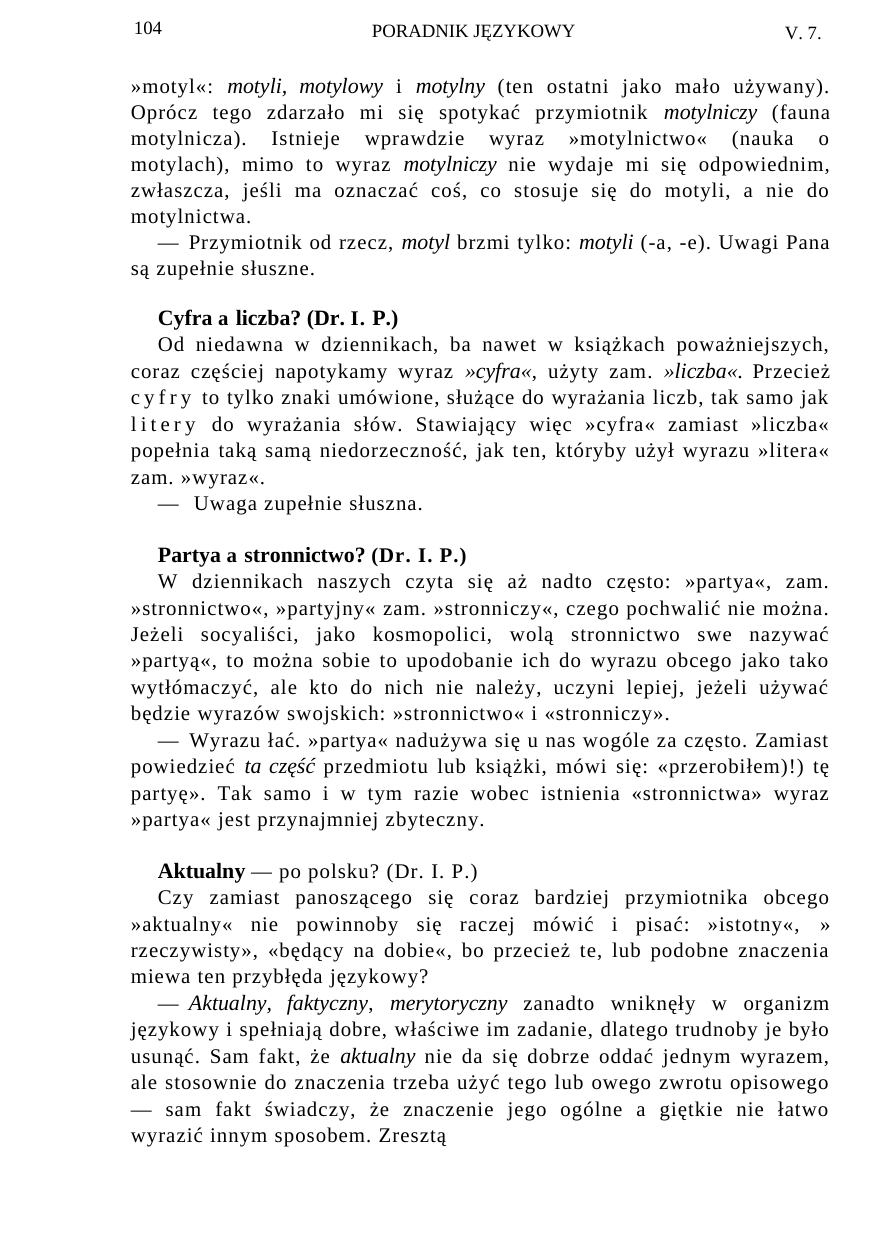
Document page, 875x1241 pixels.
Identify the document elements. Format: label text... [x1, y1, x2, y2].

text Partya a stronnictwo? (Dr. I. P.) [131, 541, 830, 567]
text W dziennikach naszych czyta się aż nadto często: »partya«, zam. »stronnictwo«, »partyjny« zam. »stronniczy«, czego pochwalić nie można. Jeżeli socyaliści, jako kosmopolici, wolą stronnictwo swe nazywać »partyą«, to można sobie to upodobanie ich do wyrazu obcego jako tako wytłómaczyć, ale kto do nich nie należy, uczyni lepiej, jeżeli używać będzie wyrazów swojskich: »stronnictwo« i «stronniczy». [131, 567, 830, 726]
text Czy zamiast panoszącego się coraz bardziej przymiotnika obcego »aktualny« nie powinnoby się raczej mówić i pisać: »istotny«, » rzeczywisty», «będący na dobie«, bo przecież te, lub podobne znaczenia miewa ten przybłęda językowy? [131, 883, 830, 989]
list Uwaga zupełnie słuszna. [131, 489, 830, 516]
text Aktualny — po polsku? (Dr. I. P.) [131, 857, 830, 883]
text PORADNIK JĘZYKOWY [372, 22, 575, 41]
text Cyfra a liczba? (Dr. I. P.) [131, 304, 830, 331]
text »motyl«: motyli, motylowy i motylny (ten ostatni jako mało używany). Oprócz tego zdarzało mi się spotykać przymiotnik motylniczy (fauna motylnicza). Istnieje wprawdzie wyraz »motylnictwo« (nauka o motylach), mimo to wyraz motylniczy nie wydaje mi się odpowiednim, zwłaszcza, jeśli ma oznaczać coś, co stosuje się do motyli, a nie do motylnictwa. [131, 73, 830, 229]
text V. 7. [784, 24, 822, 43]
list Przymiotnik od rzecz, motyl brzmi tylko: motyli (-a, -e). Uwagi Pana są zupełnie słuszne. [131, 229, 830, 280]
text 104 [134, 19, 162, 38]
list Wyrazu łać. »partya« nadużywa się u nas wogóle za często. Zamiast powiedzieć ta część przedmiotu lub książki, mówi się: «przerobiłem)!) tę partyę». Tak samo i w tym razie wobec istnienia «stronnictwa» wyraz »partya« jest przynajmniej zbyteczny. [131, 726, 830, 832]
list Aktualny, faktyczny, merytoryczny zanadto wniknęły w organizm językowy i spełniają dobre, właściwe im zadanie, dlatego trudnoby je było usunąć. Sam fakt, że aktualny nie da się dobrze oddać jednym wyrazem, ale stosownie do znaczenia trzeba użyć tego lub owego zwrotu opisowego — sam fakt świadczy, że znaczenie jego ogólne a giętkie nie łatwo wyrazić innym sposobem. Zresztą [131, 989, 830, 1148]
text Od niedawna w dziennikach, ba nawet w książkach poważniejszych, coraz częściej napotykamy wyraz »cyfra«, użyty zam. »liczba«. Przecież cyfry to tylko znaki umówione, służące do wyrażania liczb, tak samo jak litery do wyrażania słów. Stawiający więc »cyfra« zamiast »liczba« popełnia taką samą niedorzeczność, jak ten, któryby użył wyrazu »litera« zam. »wyraz«. [131, 331, 830, 489]
